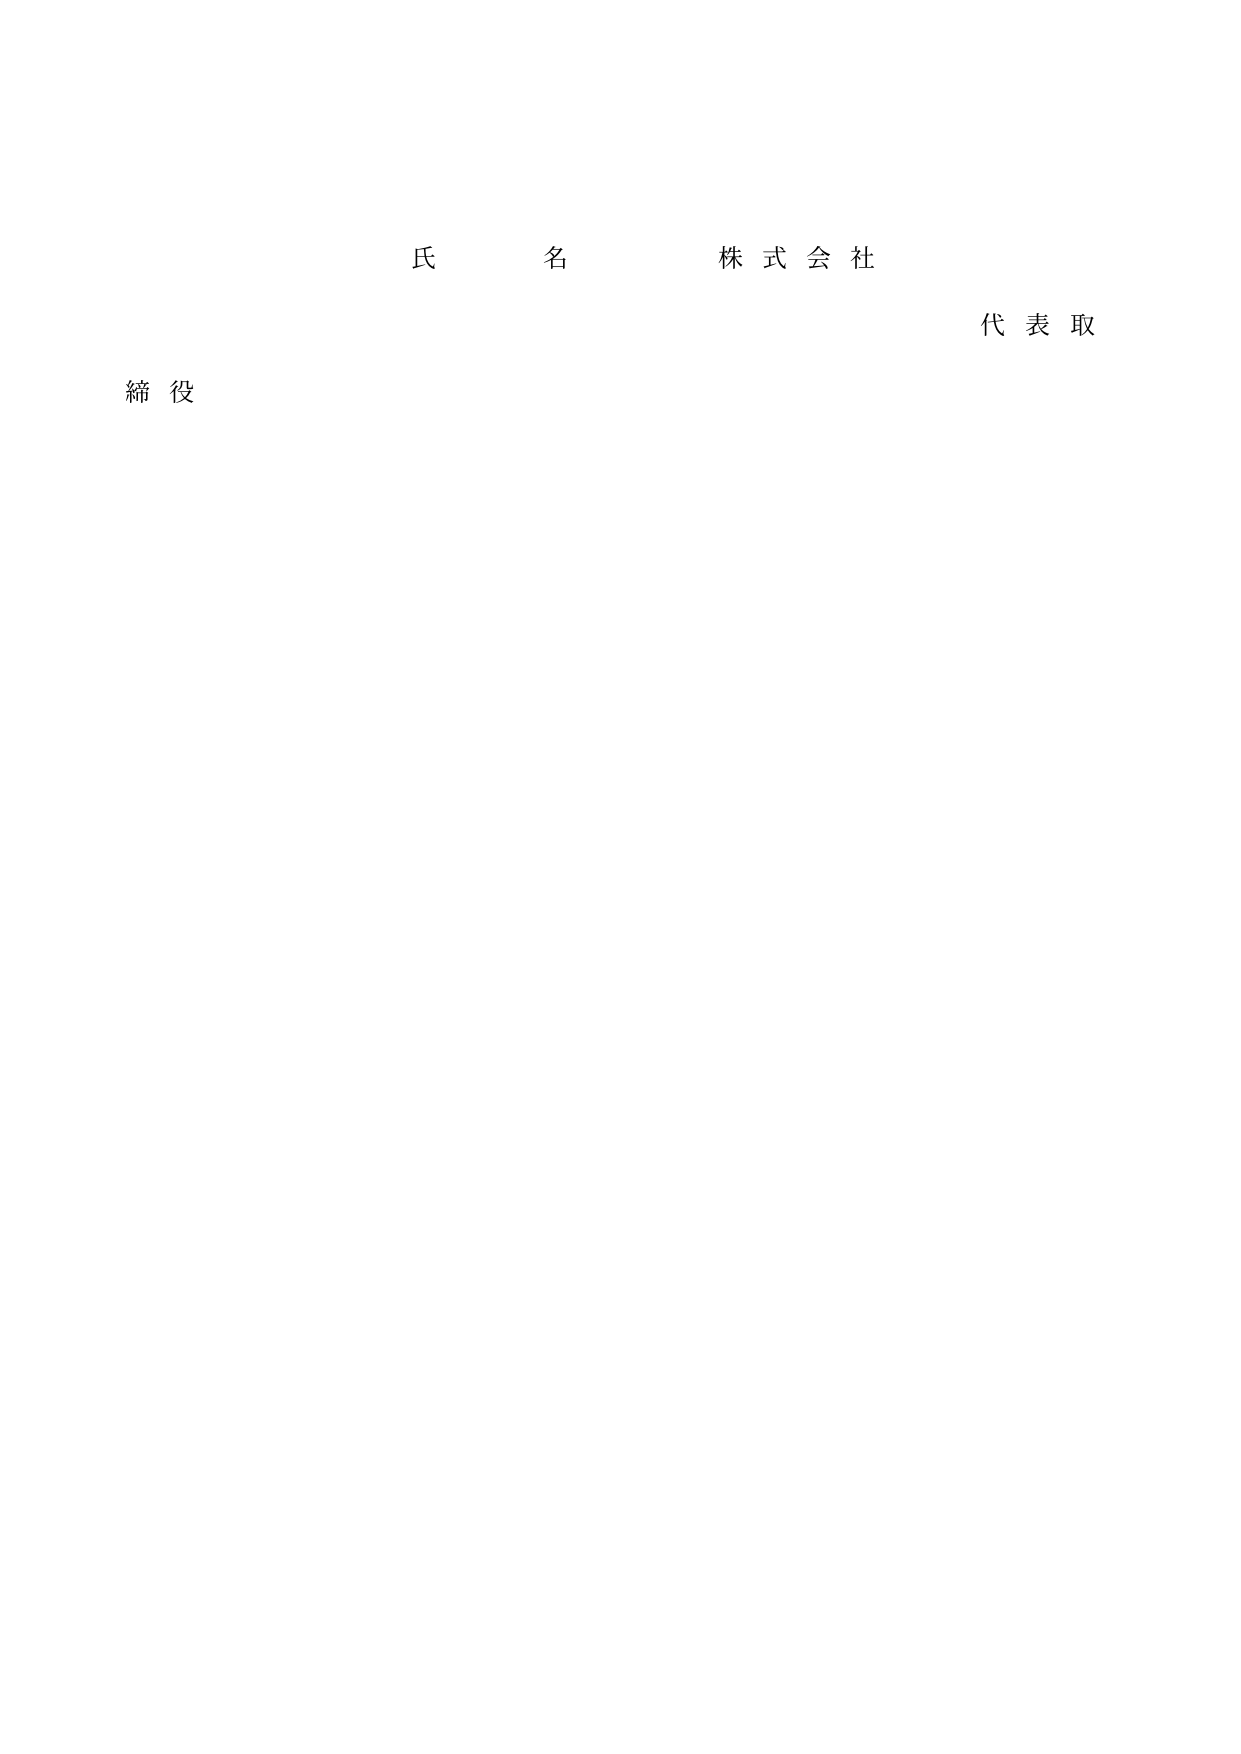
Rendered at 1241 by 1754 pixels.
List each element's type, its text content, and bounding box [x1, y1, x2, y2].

text 代表取締役 [126, 290, 1114, 424]
text 氏 名 株式会社 [126, 223, 1114, 290]
